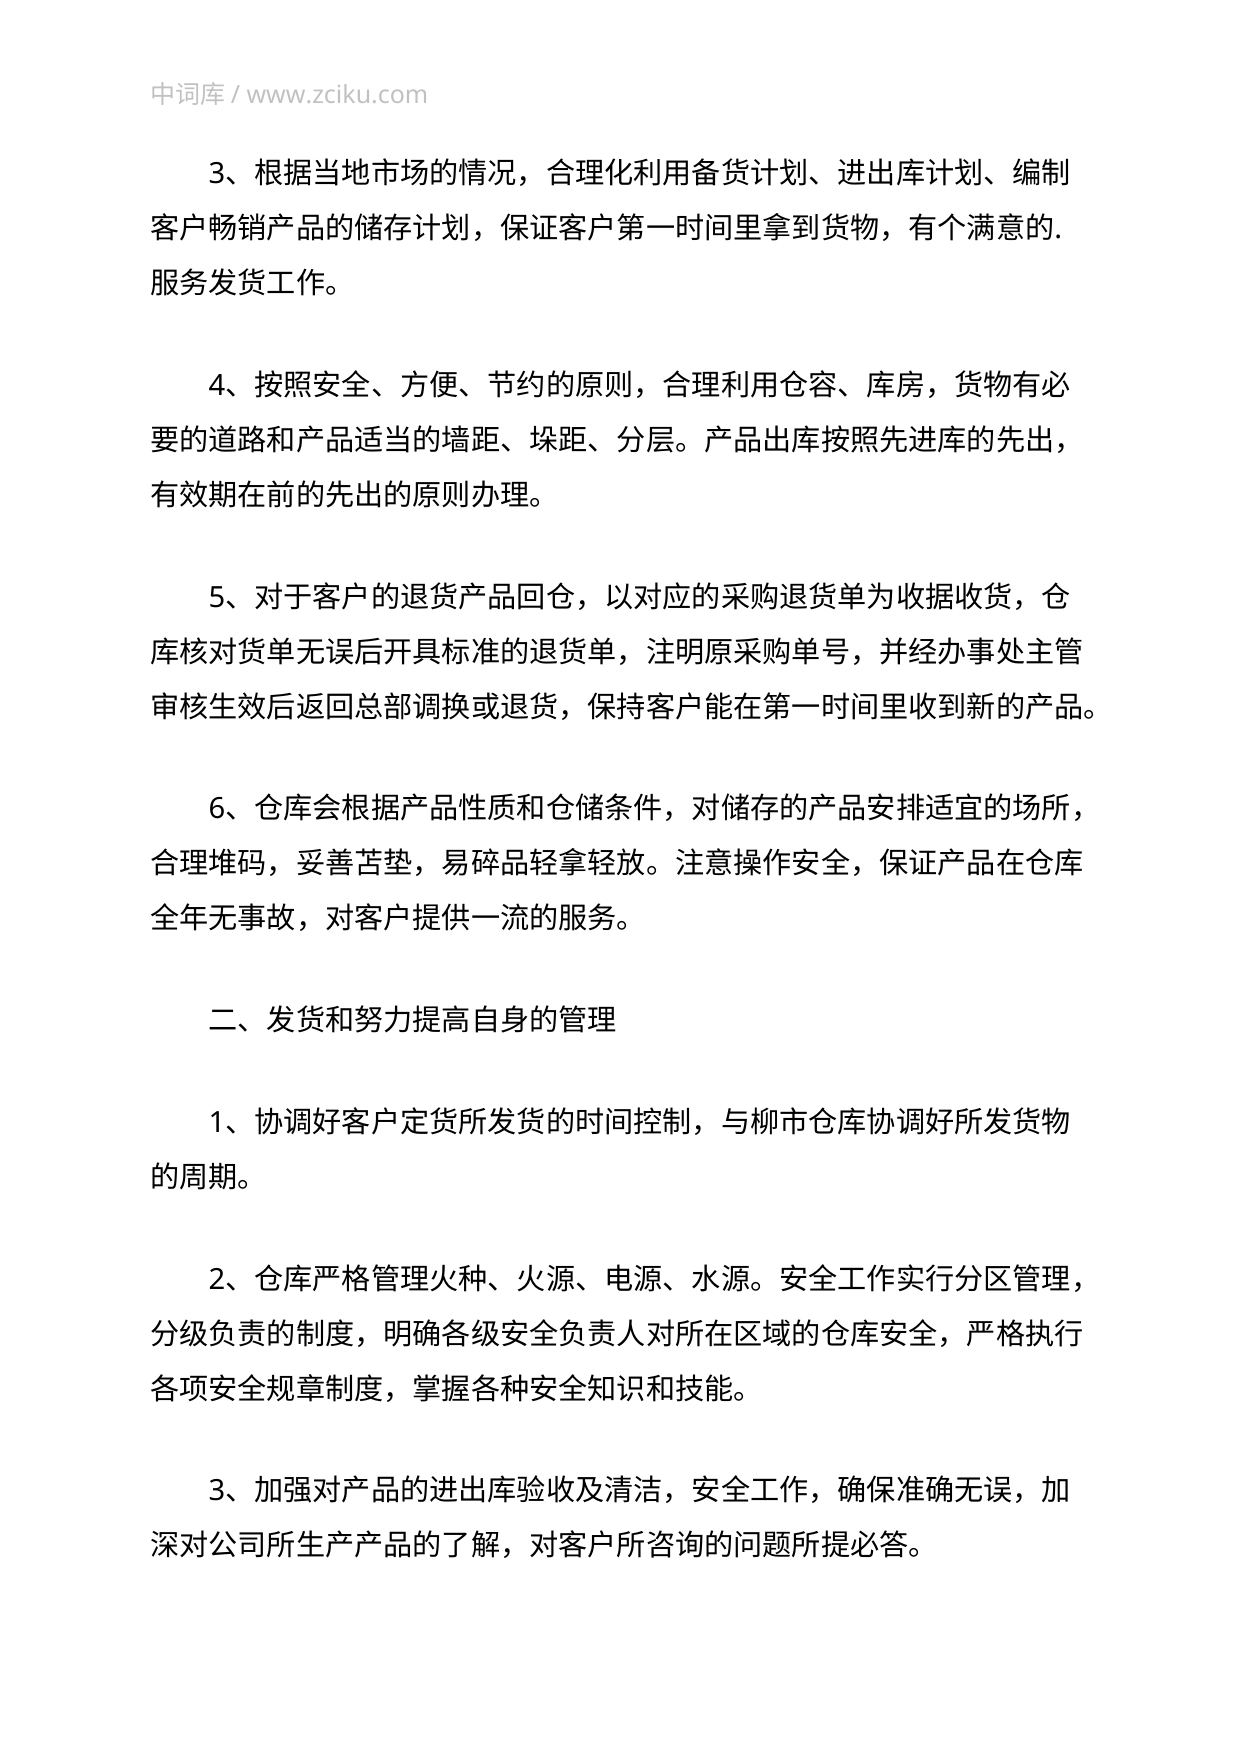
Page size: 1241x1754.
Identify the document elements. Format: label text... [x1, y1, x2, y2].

text 6、仓库会根据产品性质和仓储条件，对储存的产品安排适宜的场所，合理堆码，妥善苫垫，易碎品轻拿轻放。注意操作安全，保证产品在仓库全年无事故，对客户提供一流的服务。 [150, 785, 1090, 937]
text 2、仓库严格管理火种、火源、电源、水源。安全工作实行分区管理，分级负责的制度，明确各级安全负责人对所在区域的仓库安全，严格执行各项安全规章制度，掌握各种安全知识和技能。 [150, 1255, 1090, 1407]
text 5、对于客户的退货产品回仓，以对应的采购退货单为收据收货，仓库核对货单无误后开具标准的退货单，注明原采购单号，并经办事处主管审核生效后返回总部调换或退货，保持客户能在第一时间里收到新的产品。 [150, 573, 1090, 726]
text 3、加强对产品的进出库验收及清洁，安全工作，确保准确无误，加深对公司所生产产品的了解，对客户所咨询的问题所提必答。 [150, 1467, 1090, 1564]
text 4、按照安全、方便、节约的原则，合理利用仓容、库房，货物有必要的道路和产品适当的墙距、垛距、分层。产品出库按照先进库的先出，有效期在前的先出的原则办理。 [150, 362, 1090, 514]
text 1、协调好客户定货所发货的时间控制，与柳市仓库协调好所发货物的周期。 [150, 1098, 1090, 1196]
text 3、根据当地市场的情况，合理化利用备货计划、进出库计划、编制客户畅销产品的储存计划，保证客户第一时间里拿到货物，有个满意的.服务发货工作。 [150, 150, 1090, 302]
text 二、发货和努力提高自身的管理 [150, 997, 1090, 1039]
